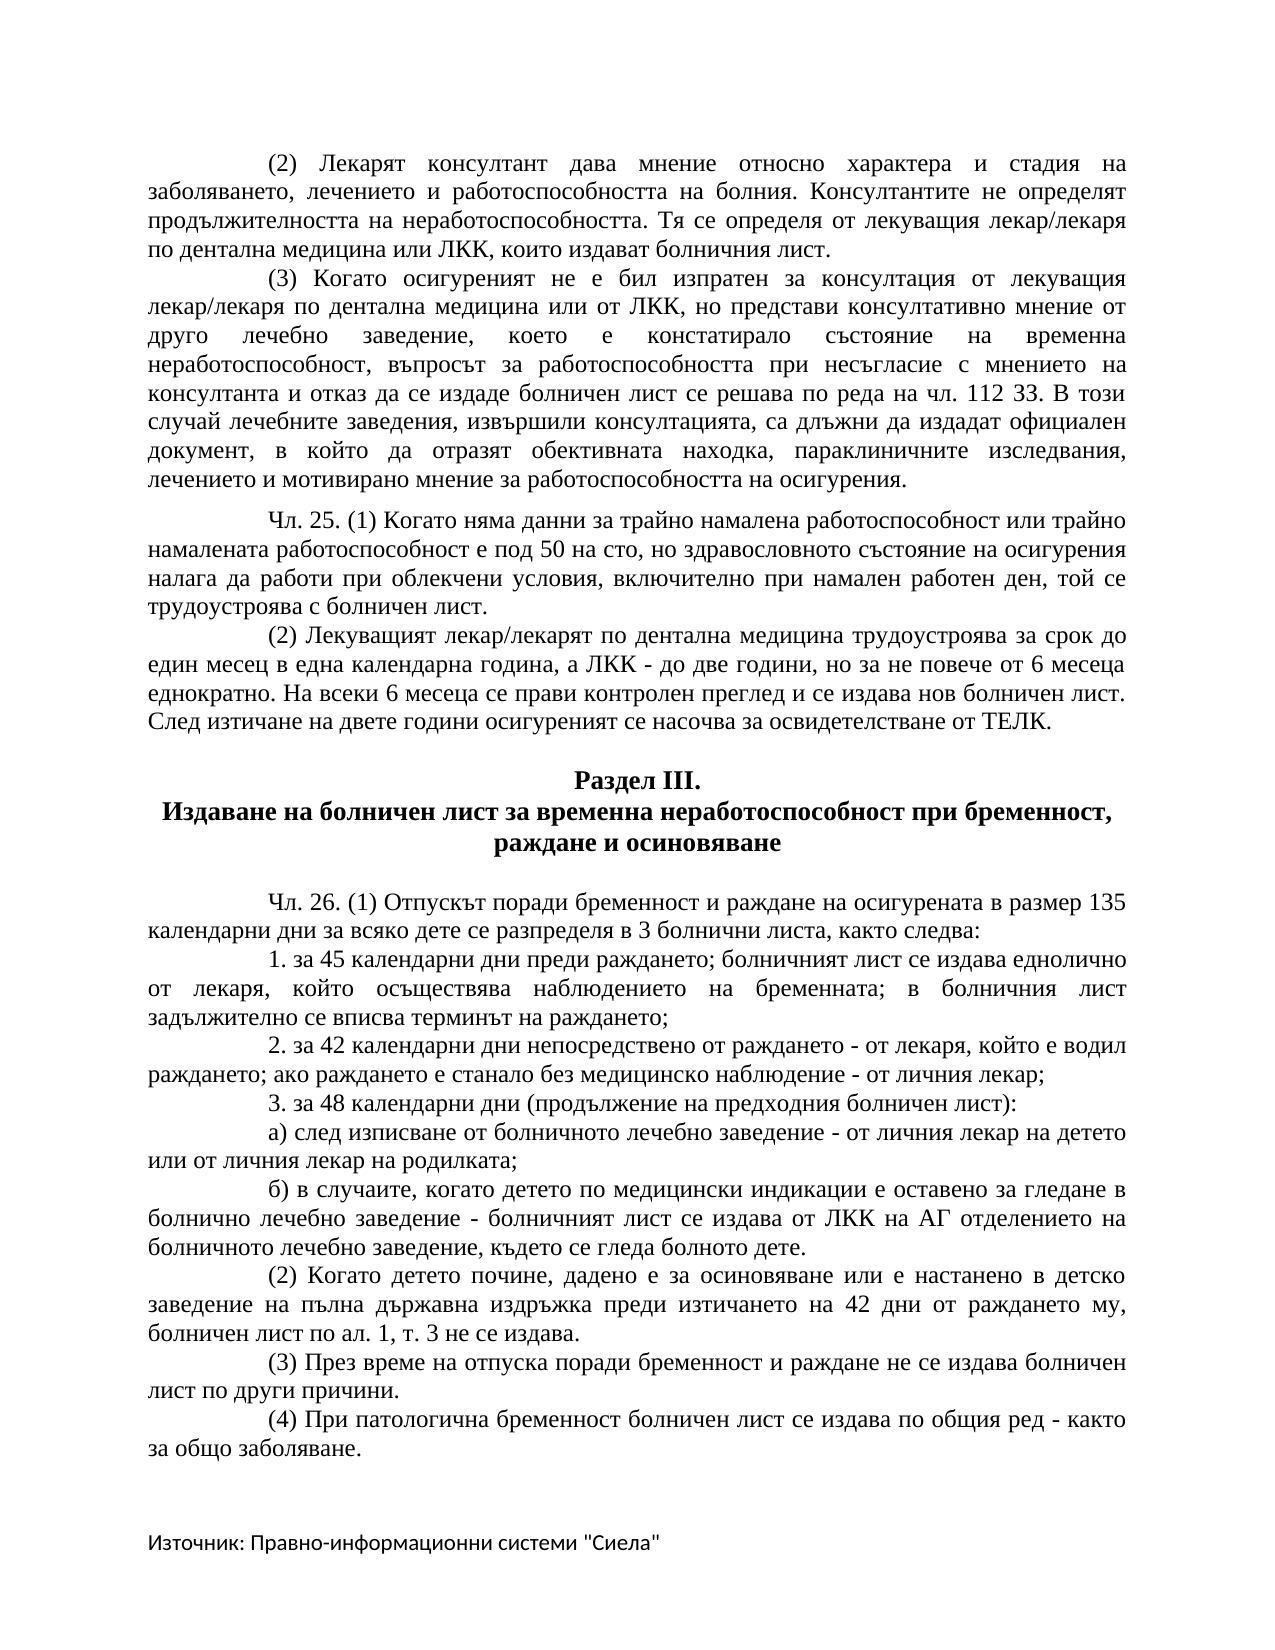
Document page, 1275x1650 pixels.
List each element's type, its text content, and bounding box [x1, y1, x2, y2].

text (4) При патологична бременност болничен лист се издава по общия ред - както за общо заболяване. [148, 1404, 1127, 1462]
text 3. за 48 календарни дни (продължение на предходния болничен лист): [148, 1088, 1127, 1117]
text Чл. 25. (1) Когато няма данни за трайно намалена работоспособност или трайно намалената работоспособност е под 50 на сто, но здравословното състояние на осигурения налага да работи при облекчени условия, включително при намален работен ден, той се трудоустроява с болничен лист. [148, 505, 1127, 620]
text (3) През време на отпуска поради бременност и раждане не се издава болничен лист по други причини. [148, 1347, 1127, 1404]
text 2. за 42 календарни дни непосредствено от раждането - от лекаря, който е водил раждането; ако раждането е станало без медицинско наблюдение - от личния лекар; [148, 1031, 1127, 1088]
text Чл. 26. (1) Отпускът поради бременност и раждане на осигурената в размер 135 календарни дни за всяко дете се разпределя в 3 болнични листа, както следва: [148, 887, 1127, 944]
text 1. за 45 календарни дни преди раждането; болничният лист се издава еднолично от лекаря, който осъществява наблюдението на бременната; в болничния лист задължително се вписва терминът на раждането; [148, 944, 1127, 1031]
text (3) Когато осигуреният не е бил изпратен за консултация от лекуващия лекар/лекаря по дентална медицина или от ЛКК, но представи консултативно мнение от друго лечебно заведение, което е констатирало състояние на временна неработоспособност, въпросът за работоспособността при несъгласие с мнението на консултанта и отказ да се издаде болничен лист се решава по реда на чл. 112 ЗЗ. В този случай лечебните заведения, извършили консултацията, са длъжни да издадат официален документ, в който да отразят обективната находка, параклиничните изследвания, лечението и мотивирано мнение за работоспособността на осигурения. [148, 263, 1127, 493]
text Раздел III. Издаване на болничен лист за временна неработоспособност при бременност, раждане и осиновяване [148, 764, 1127, 858]
text а) след изписване от болничното лечебно заведение - от личния лекар на детето или от личния лекар на родилката; [148, 1117, 1127, 1174]
text (2) Когато детето почине, дадено е за осиновяване или е настанено в детско заведение на пълна държавна издръжка преди изтичането на 42 дни от раждането му, болничен лист по ал. 1, т. 3 не се издава. [148, 1261, 1127, 1347]
text (2) Лекуващият лекар/лекарят по дентална медицина трудоустроява за срок до един месец в една календарна година, а ЛКК - до две години, но за не повече от 6 месеца еднократно. На всеки 6 месеца се прави контролен преглед и се издава нов болничен лист. След изтичане на двете години осигуреният се насочва за освидетелстване от ТЕЛК. [148, 620, 1127, 735]
text (2) Лекарят консултант дава мнение относно характера и стадия на заболяването, лечението и работоспособността на болния. Консултантите не определят продължителността на неработоспособността. Тя се определя от лекуващия лекар/лекаря по дентална медицина или ЛКК, които издават болничния лист. [148, 148, 1127, 263]
text б) в случаите, когато детето по медицински индикации е оставено за гледане в болнично лечебно заведение - болничният лист се издава от ЛКК на АГ отделението на болничното лечебно заведение, където се гледа болното дете. [148, 1174, 1127, 1261]
